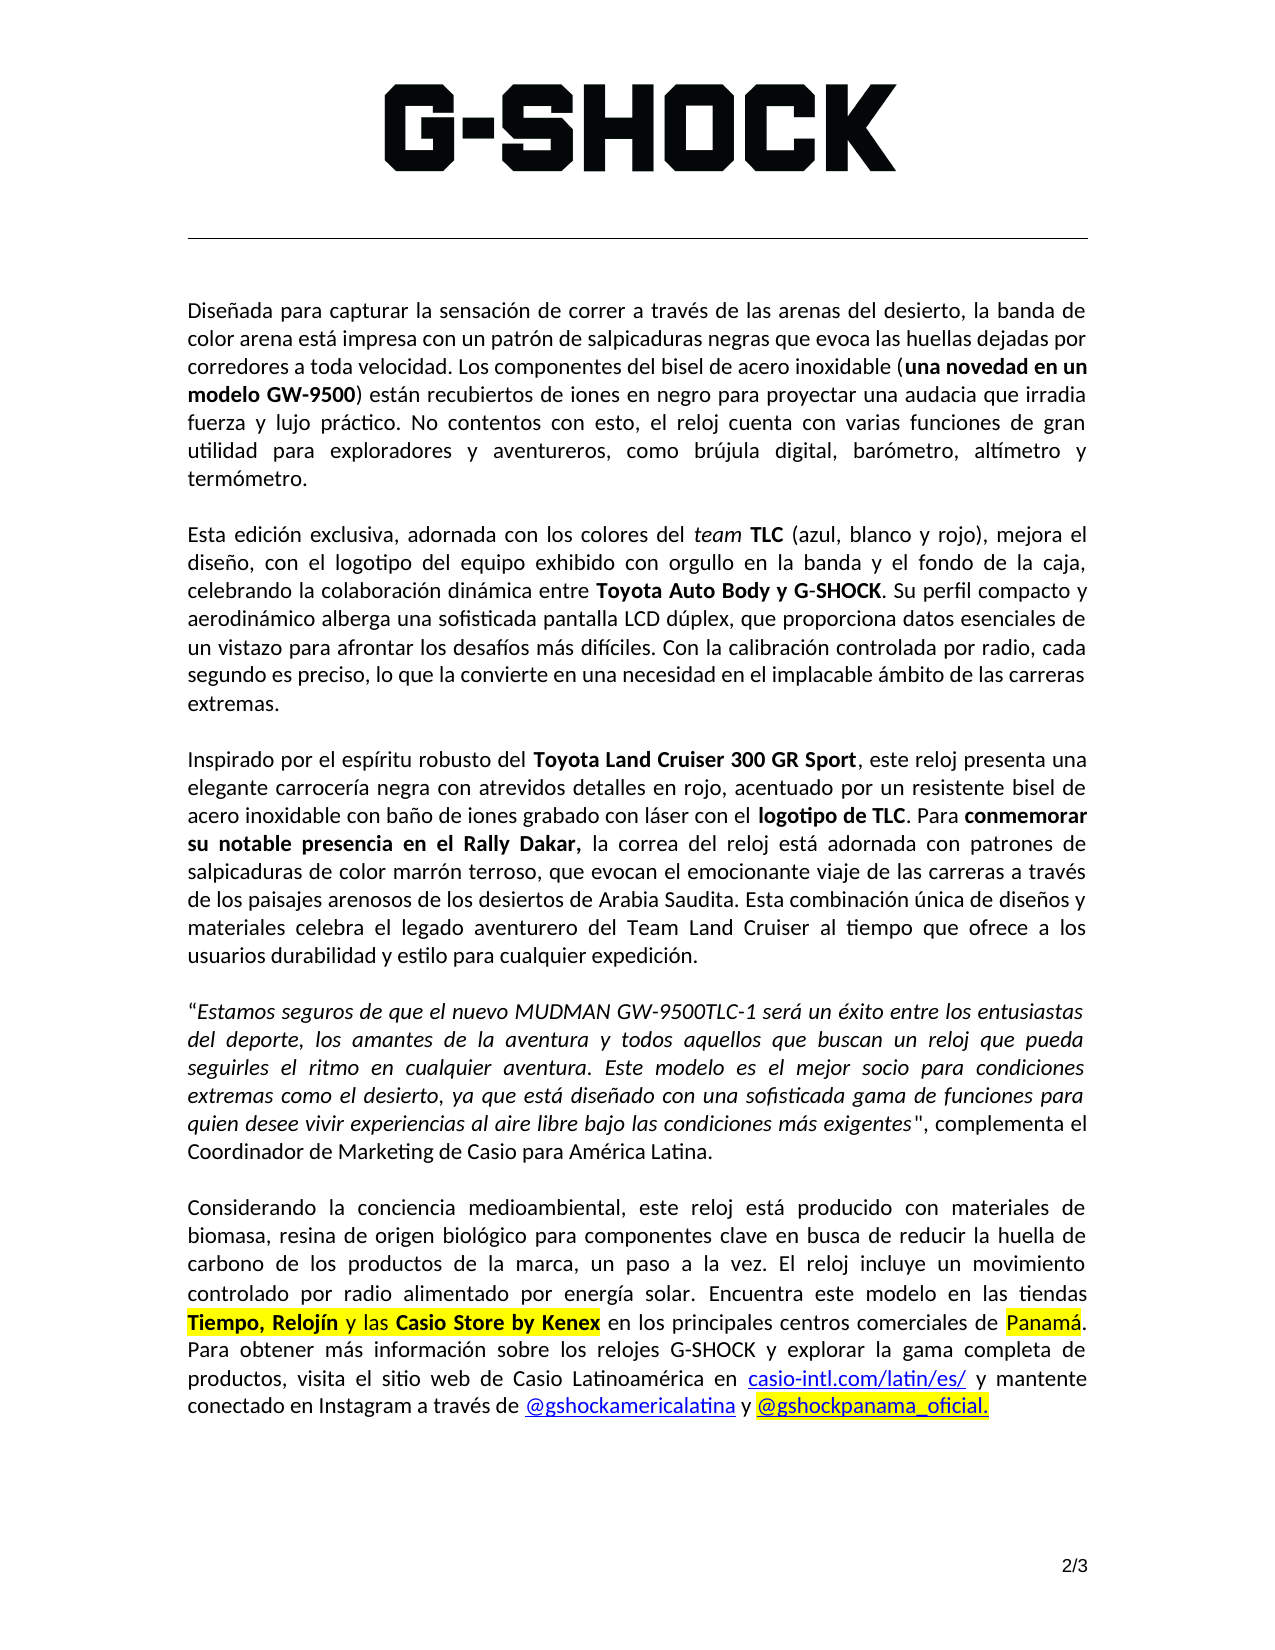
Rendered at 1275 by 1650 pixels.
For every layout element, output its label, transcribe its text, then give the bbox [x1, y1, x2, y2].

text Diseñada para capturar la sensación de correr a través de las arenas del desierto, la banda de color arena está impresa con un patrón de salpicaduras negras que evoca las huellas dejadas por corredores a toda velocidad. Los componentes del bisel de acero inoxidable (una novedad en un modelo GW-9500) están recubiertos de iones en negro para proyectar una audacia que irradia fuerza y lujo práctico. No contentos con esto, el reloj cuenta con varias funciones de gran utilidad para exploradores y aventureros, como brújula digital, barómetro, altímetro y termómetro. [187, 296, 1087, 492]
text “Estamos seguros de que el nuevo MUDMAN GW-9500TLC-1 será un éxito entre los entusiastas del deporte, los amantes de la aventura y todos aquellos que buscan un reloj que pueda seguirles el ritmo en cualquier aventura. Este modelo es el mejor socio para condiciones extremas como el desierto, ya que está diseñado con una sofisticada gama de funciones para quien desee vivir experiencias al aire libre bajo las condiciones más exigentes", complementa el Coordinador de Marketing de Casio para América Latina. [187, 997, 1087, 1165]
text Esta edición exclusiva, adornada con los colores del team TLC (azul, blanco y rojo), mejora el diseño, con el logotipo del equipo exhibido con orgullo en la banda y el fondo de la caja, celebrando la colaboración dinámica entre Toyota Auto Body y G-SHOCK. Su perfil compacto y aerodinámico alberga una sofisticada pantalla LCD dúplex, que proporciona datos esenciales de un vistazo para afrontar los desafíos más difíciles. Con la calibración controlada por radio, cada segundo es preciso, lo que la convierte en una necesidad en el implacable ámbito de las carreras extremas. [187, 521, 1087, 717]
text Inspirado por el espíritu robusto del Toyota Land Cruiser 300 GR Sport, este reloj presenta una elegante carrocería negra con atrevidos detalles en rojo, acentuado por un resistente bisel de acero inoxidable con baño de iones grabado con láser con el logotipo de TLC. Para conmemorar su notable presencia en el Rally Dakar, la correa del reloj está adornada con patrones de salpicaduras de color marrón terroso, que evocan el emocionante viaje de las carreras a través de los paisajes arenosos de los desiertos de Arabia Saudita. Esta combinación única de diseños y materiales celebra el legado aventurero del Team Land Cruiser al tiempo que ofrece a los usuarios durabilidad y estilo para cualquier expedición. [187, 745, 1087, 969]
text Considerando la conciencia medioambiental, este reloj está producido con materiales de biomasa, resina de origen biológico para componentes clave en busca de reducir la huella de carbono de los productos de la marca, un paso a la vez. El reloj incluye un movimiento controlado por radio alimentado por energía solar. Encuentra este modelo en las tiendas Tiempo, Relojín y las Casio Store by Kenex en los principales centros comerciales de Panamá. Para obtener más información sobre los relojes G-SHOCK y explorar la gama completa de productos, visita el sitio web de Casio Latinoamérica en casio-intl.com/latin/es/ y mantente conectado en Instagram a través de @gshockamericalatina y @gshockpanama_oficial. [187, 1193, 1087, 1420]
